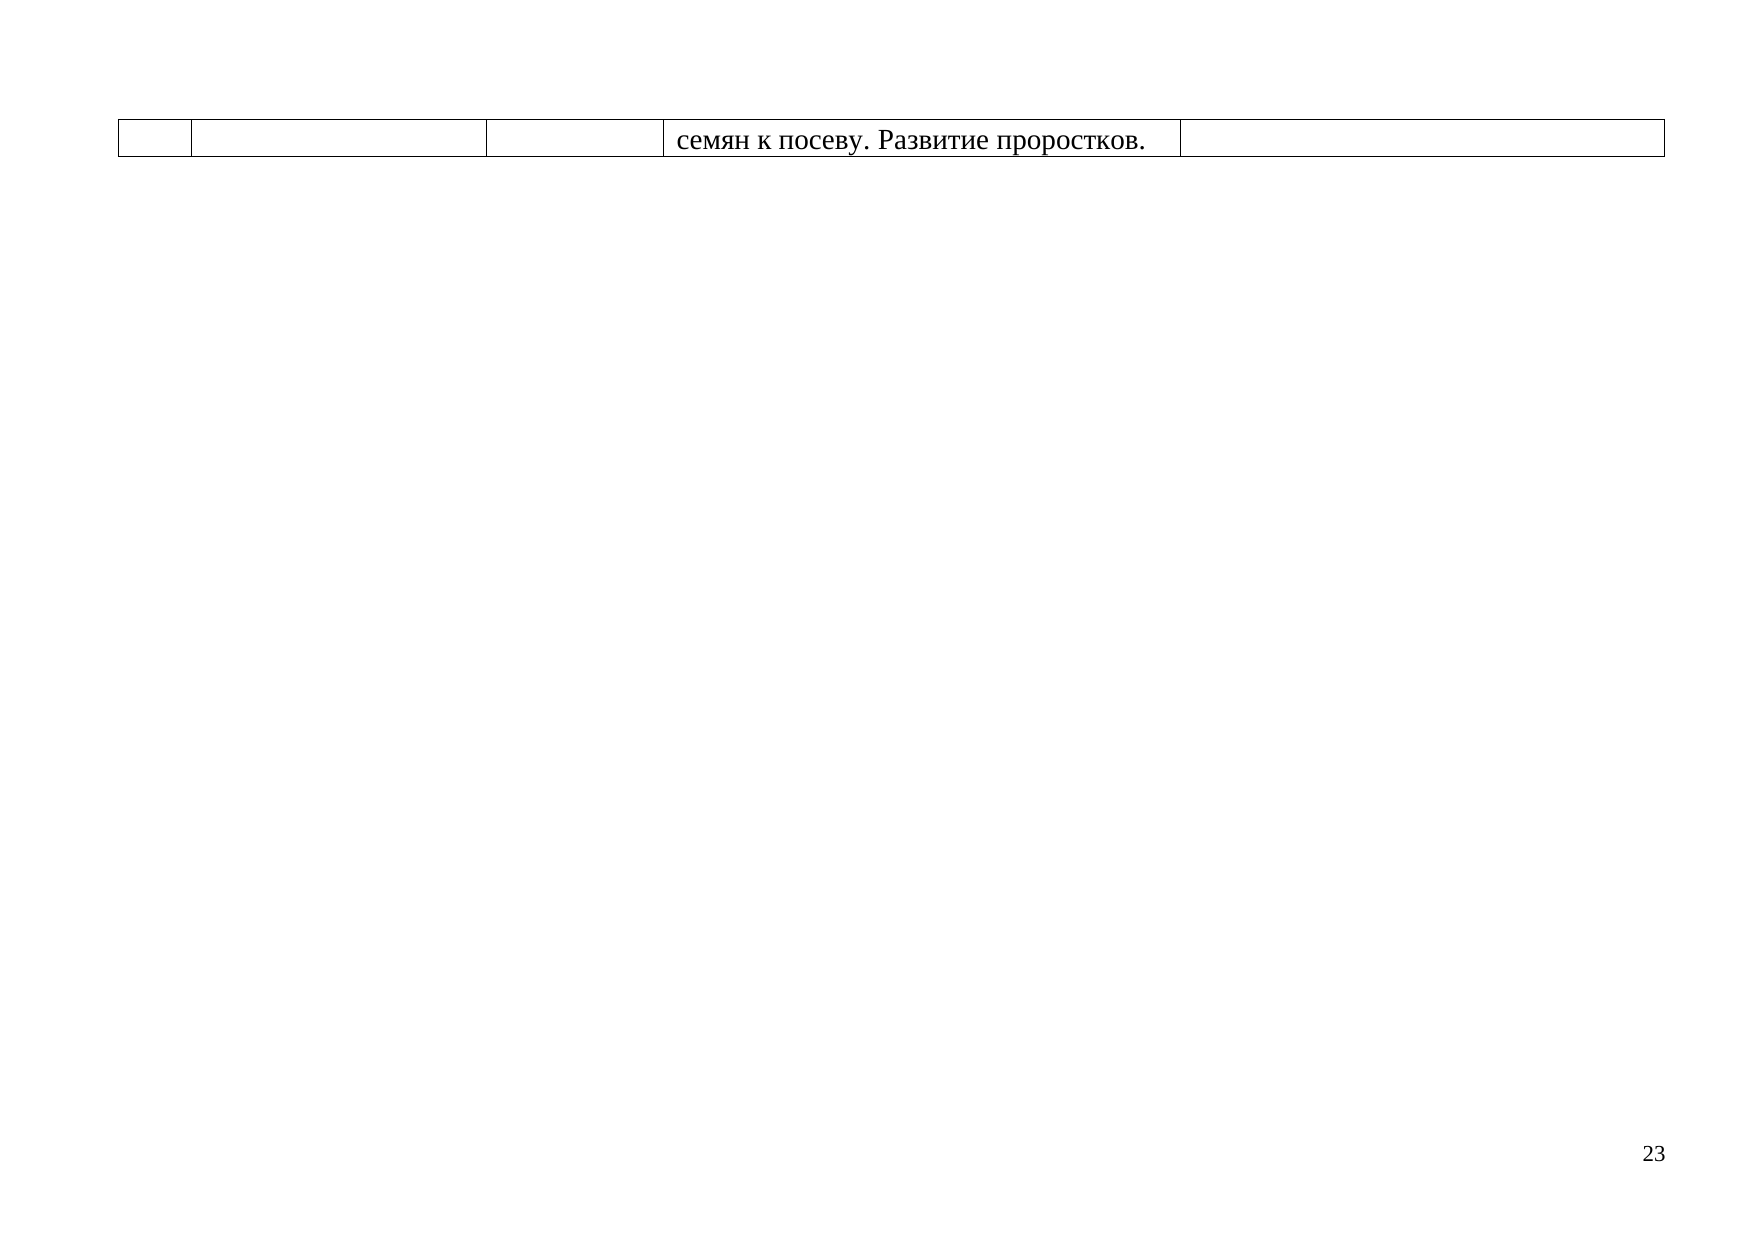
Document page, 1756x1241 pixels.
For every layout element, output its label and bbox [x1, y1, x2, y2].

table_header [119, 120, 191, 156]
table_header [487, 120, 663, 156]
table_header [664, 120, 1180, 156]
table_header [192, 120, 486, 156]
table_header [1181, 120, 1664, 156]
